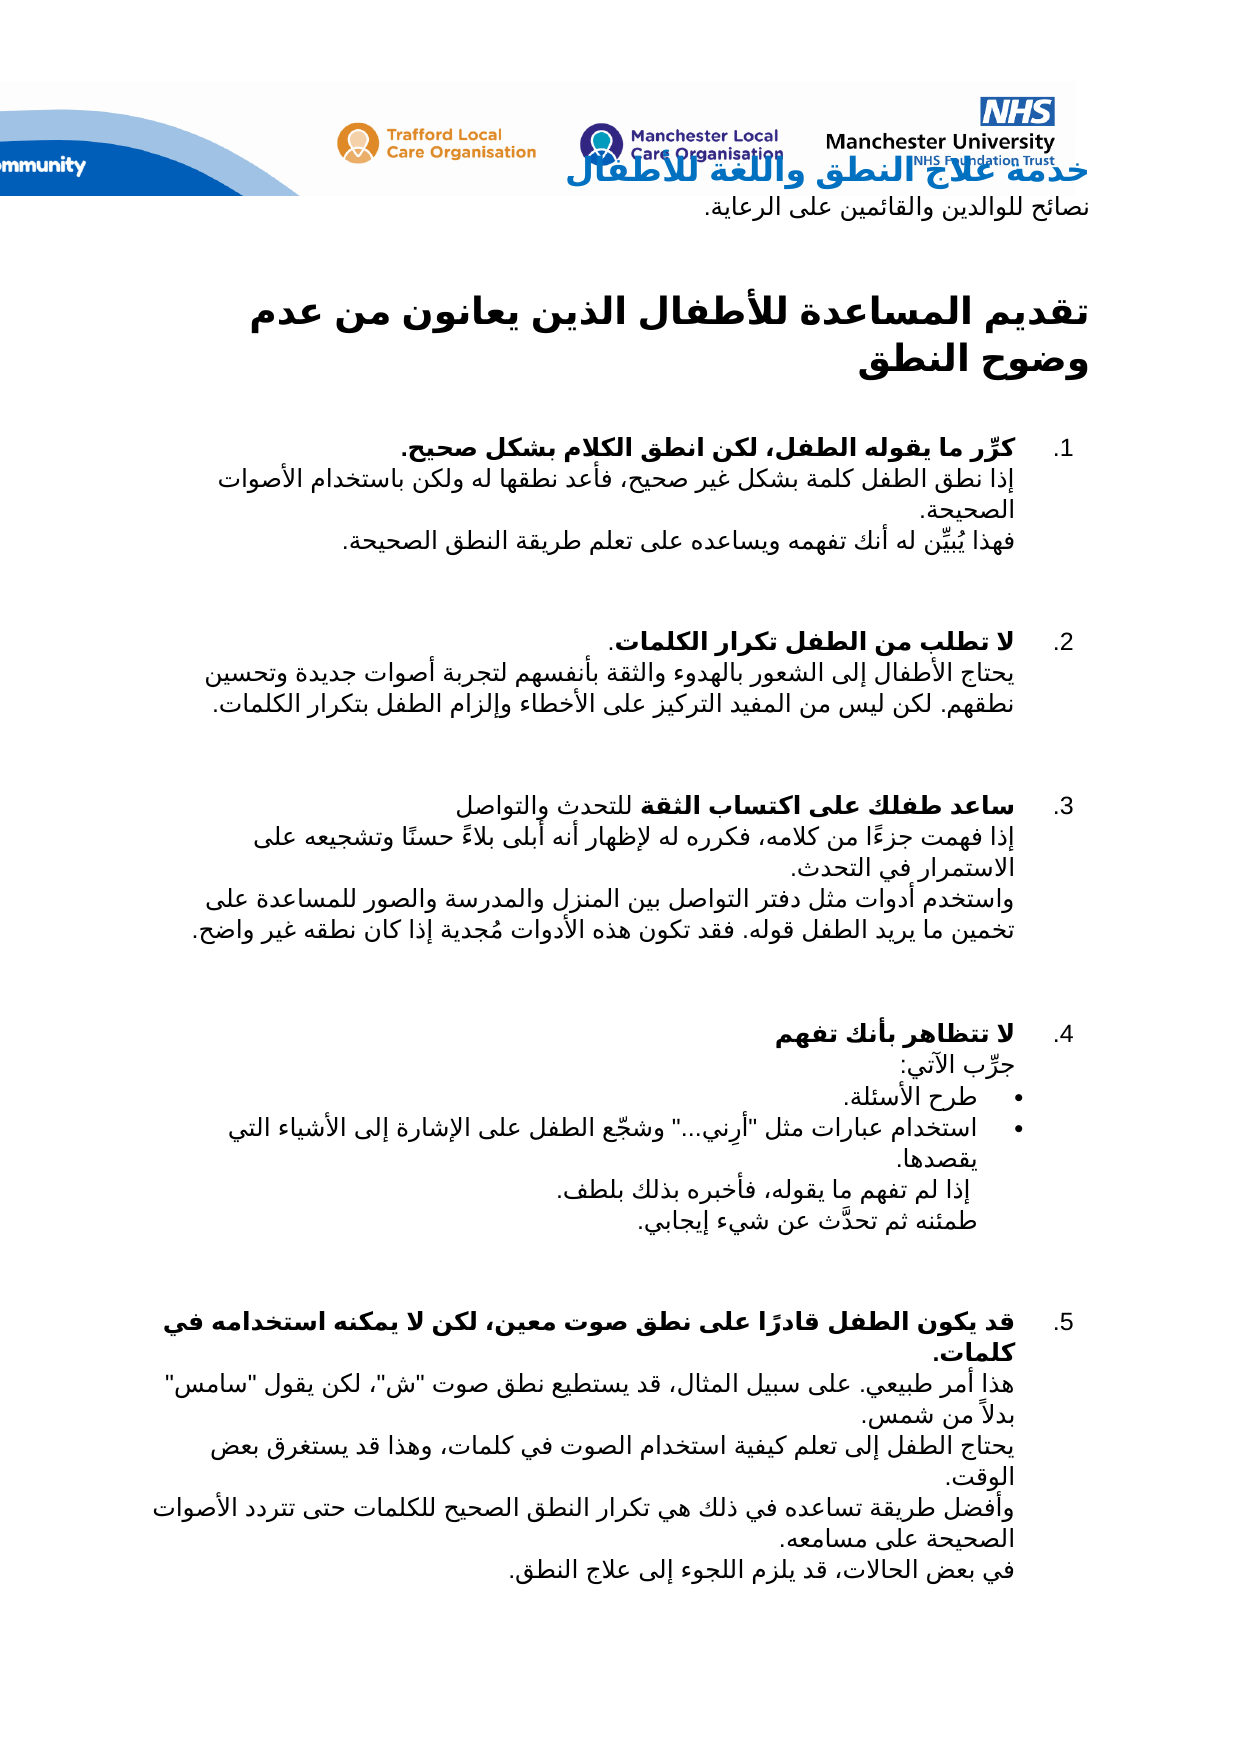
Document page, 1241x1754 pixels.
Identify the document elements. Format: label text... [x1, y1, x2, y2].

list وأفضل طريقة تساعده في ذلك هي تكرار النطق الصحيح للكلمات حتى تتردد الأصوات الصحيحة على مسامعه. [150, 1493, 1015, 1553]
list كرِّر ما يقوله الطفل، لكن انطق الكلام بشكل صحيح. إذا نطق الطفل كلمة بشكل غير صحيح، فأعد نطقها له ولكن باستخدام الأصوات الصحيحة. [150, 433, 1053, 524]
list لا تطلب من الطفل تكرار الكلمات. يحتاج الأطفال إلى الشعور بالهدوء والثقة بأنفسهم لتجربة أصوات جديدة وتحسين نطقهم. لكن ليس من المفيد التركيز على الأخطاء وإلزام الطفل بتكرار الكلمات. [150, 627, 1053, 718]
list استخدام عبارات مثل "أرِني..." وشجّع الطفل على الإشارة إلى الأشياء التي يقصدها. إذا لم تفهم ما يقوله، فأخبره بذلك بلطف. [150, 1112, 1015, 1203]
list ساعد طفلك على اكتساب الثقة للتحدث والتواصل إذا فهمت جزءًا من كلامه، فكرره له لإظهار أنه أبلى بلاءً حسنًا وتشجيعه على الاستمرار في التحدث. واستخدم أدوات مثل دفتر التواصل بين المنزل والمدرسة والصور للمساعدة على تخمين ما يريد الطفل قوله. فقد تكون هذه الأدوات مُجدية إذا كان نطقه غير واضح. [150, 791, 1053, 943]
list طرح الأسئلة. [150, 1081, 1015, 1110]
text خدمة علاج النطق واللغة للأطفال [150, 150, 1090, 188]
list يحتاج الطفل إلى تعلم كيفية استخدام الصوت في كلمات، وهذا قد يستغرق بعض الوقت. [150, 1431, 1015, 1491]
picture [0, 81, 1075, 196]
list في بعض الحالات، قد يلزم اللجوء إلى علاج النطق. [150, 1555, 1015, 1584]
list طمئنه ثم تحدَّث عن شيء إيجابي. [150, 1206, 978, 1234]
list لا تتظاهر بأنك تفهم جرِّب الآتي: [150, 1019, 1053, 1079]
text نصائح للوالدين والقائمين على الرعاية. [150, 191, 1090, 220]
list فهذا يُبيِّن له أنك تفهمه ويساعده على تعلم طريقة النطق الصحيحة. [150, 526, 1015, 555]
text تقديم المساعدة للأطفال الذين يعانون من عدم وضوح النطق [150, 289, 1090, 379]
list قد يكون الطفل قادرًا على نطق صوت معين، لكن لا يمكنه استخدامه في كلمات. هذا أمر طبيعي. على سبيل المثال، قد يستطيع نطق صوت "ش"، لكن يقول "سامس" بدلاً من شمس. [150, 1307, 1053, 1429]
